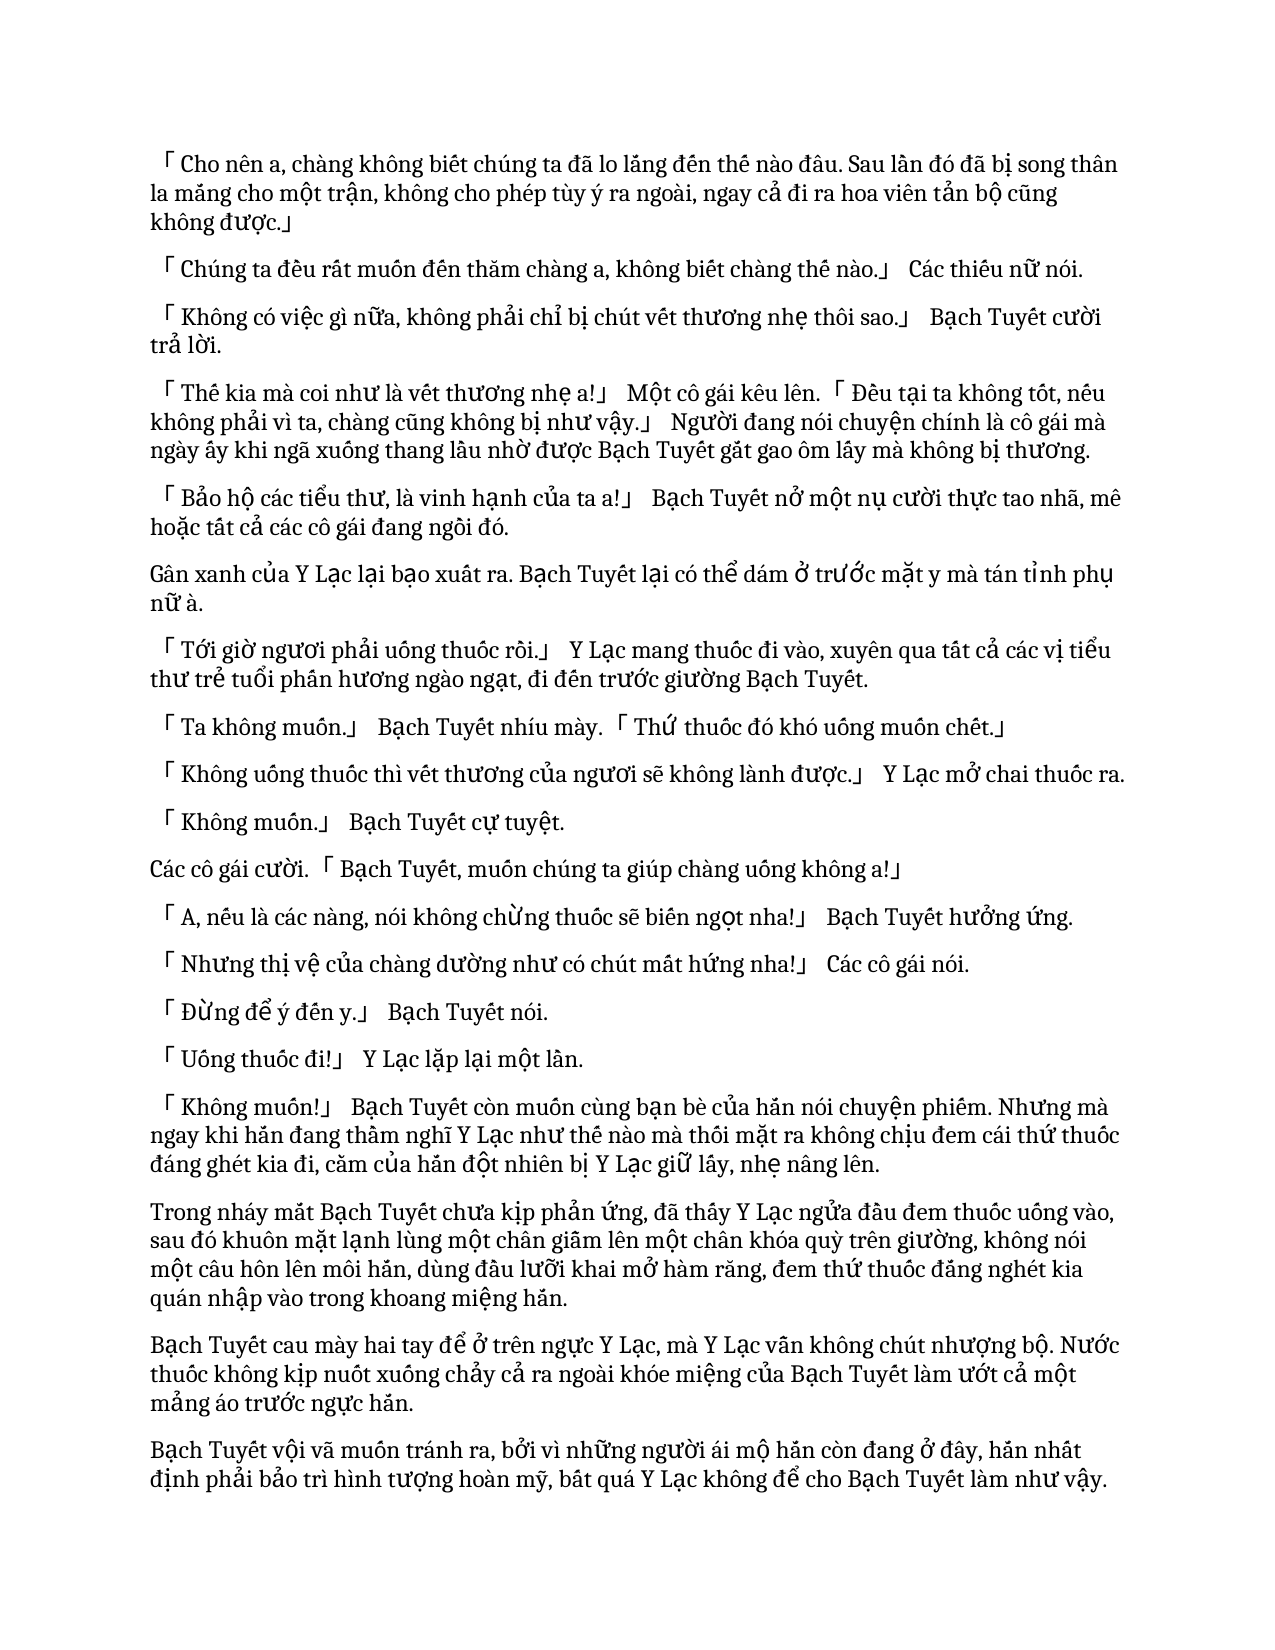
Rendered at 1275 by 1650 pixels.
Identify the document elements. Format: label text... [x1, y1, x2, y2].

text Các cô gái cười.「 Bạch Tuyết, muốn chúng ta giúp chàng uống không a!」 [150, 855, 1125, 884]
text 「 Không uống thuốc thì vết thương của ngươi sẽ không lành được.」 Y Lạc mở chai thuốc ra. [150, 760, 1125, 789]
text 「 Không có việc gì nữa, không phải chỉ bị chút vết thương nhẹ thôi sao.」 Bạch Tuyết cười trả lời. [150, 302, 1125, 360]
text 「 Cho nên a, chàng không biết chúng ta đã lo lắng đến thế nào đâu. Sau lần đó đã bị song thân la mắng cho một trận, không cho phép tùy ý ra ngoài, ngay cả đi ra hoa viên tản bộ cũng không được.」 [150, 150, 1125, 236]
text Gân xanh của Y Lạc lại bạo xuất ra. Bạch Tuyết lại có thể dám ở trước mặt y mà tán tỉnh phụ nữ à. [150, 560, 1125, 617]
text 「 Uống thuốc đi!」 Y Lạc lặp lại một lần. [150, 1045, 1125, 1074]
text 「 Không muốn!」 Bạch Tuyết còn muốn cùng bạn bè của hắn nói chuyện phiếm. Nhưng mà ngay khi hắn đang thầm nghĩ Y Lạc như thế nào mà thối mặt ra không chịu đem cái thứ thuốc đáng ghét kia đi, cằm của hắn đột nhiên bị Y Lạc giữ lấy, nhẹ nâng lên. [150, 1092, 1125, 1179]
text 「 Đừng để ý đến y.」 Bạch Tuyết nói. [150, 997, 1125, 1026]
text 「 Nhưng thị vệ của chàng dường như có chút mất hứng nha!」 Các cô gái nói. [150, 950, 1125, 979]
text 「 Tới giờ ngươi phải uống thuốc rồi.」 Y Lạc mang thuốc đi vào, xuyên qua tất cả các vị tiểu thư trẻ tuổi phấn hương ngào ngạt, đi đến trước giường Bạch Tuyết. [150, 636, 1125, 694]
text Bạch Tuyết vội vã muốn tránh ra, bởi vì những người ái mộ hắn còn đang ở đây, hắn nhất định phải bảo trì hình tượng hoàn mỹ, bất quá Y Lạc không để cho Bạch Tuyết làm như vậy. [150, 1436, 1125, 1494]
text Trong nháy mắt Bạch Tuyết chưa kịp phản ứng, đã thấy Y Lạc ngửa đầu đem thuốc uống vào, sau đó khuôn mặt lạnh lùng một chân giẫm lên một chân khóa quỳ trên giường, không nói một câu hôn lên môi hắn, dùng đầu lưỡi khai mở hàm răng, đem thứ thuốc đắng nghét kia quán nhập vào trong khoang miệng hắn. [150, 1197, 1125, 1312]
text 「 Chúng ta đều rất muốn đến thăm chàng a, không biết chàng thế nào.」 Các thiếu nữ nói. [150, 255, 1125, 284]
text 「 Không muốn.」 Bạch Tuyết cự tuyệt. [150, 807, 1125, 836]
text 「 Thế kia mà coi như là vết thương nhẹ a!」 Một cô gái kêu lên.「 Đều tại ta không tốt, nếu không phải vì ta, chàng cũng không bị như vậy.」 Người đang nói chuyện chính là cô gái mà ngày ấy khi ngã xuống thang lầu nhờ được Bạch Tuyết gắt gao ôm lấy mà không bị thương. [150, 379, 1125, 465]
text 「 Bảo hộ các tiểu thư, là vinh hạnh của ta a!」 Bạch Tuyết nở một nụ cười thực tao nhã, mê hoặc tất cả các cô gái đang ngồi đó. [150, 484, 1125, 541]
text 「 Ta không muốn.」 Bạch Tuyết nhíu mày.「 Thứ thuốc đó khó uống muốn chết.」 [150, 712, 1125, 741]
text 「 A, nếu là các nàng, nói không chừng thuốc sẽ biến ngọt nha!」 Bạch Tuyết hưởng ứng. [150, 902, 1125, 931]
text Bạch Tuyết cau mày hai tay để ở trên ngực Y Lạc, mà Y Lạc vẫn không chút nhượng bộ. Nước thuốc không kịp nuốt xuống chảy cả ra ngoài khóe miệng của Bạch Tuyết làm ướt cả một mảng áo trước ngực hắn. [150, 1331, 1125, 1417]
